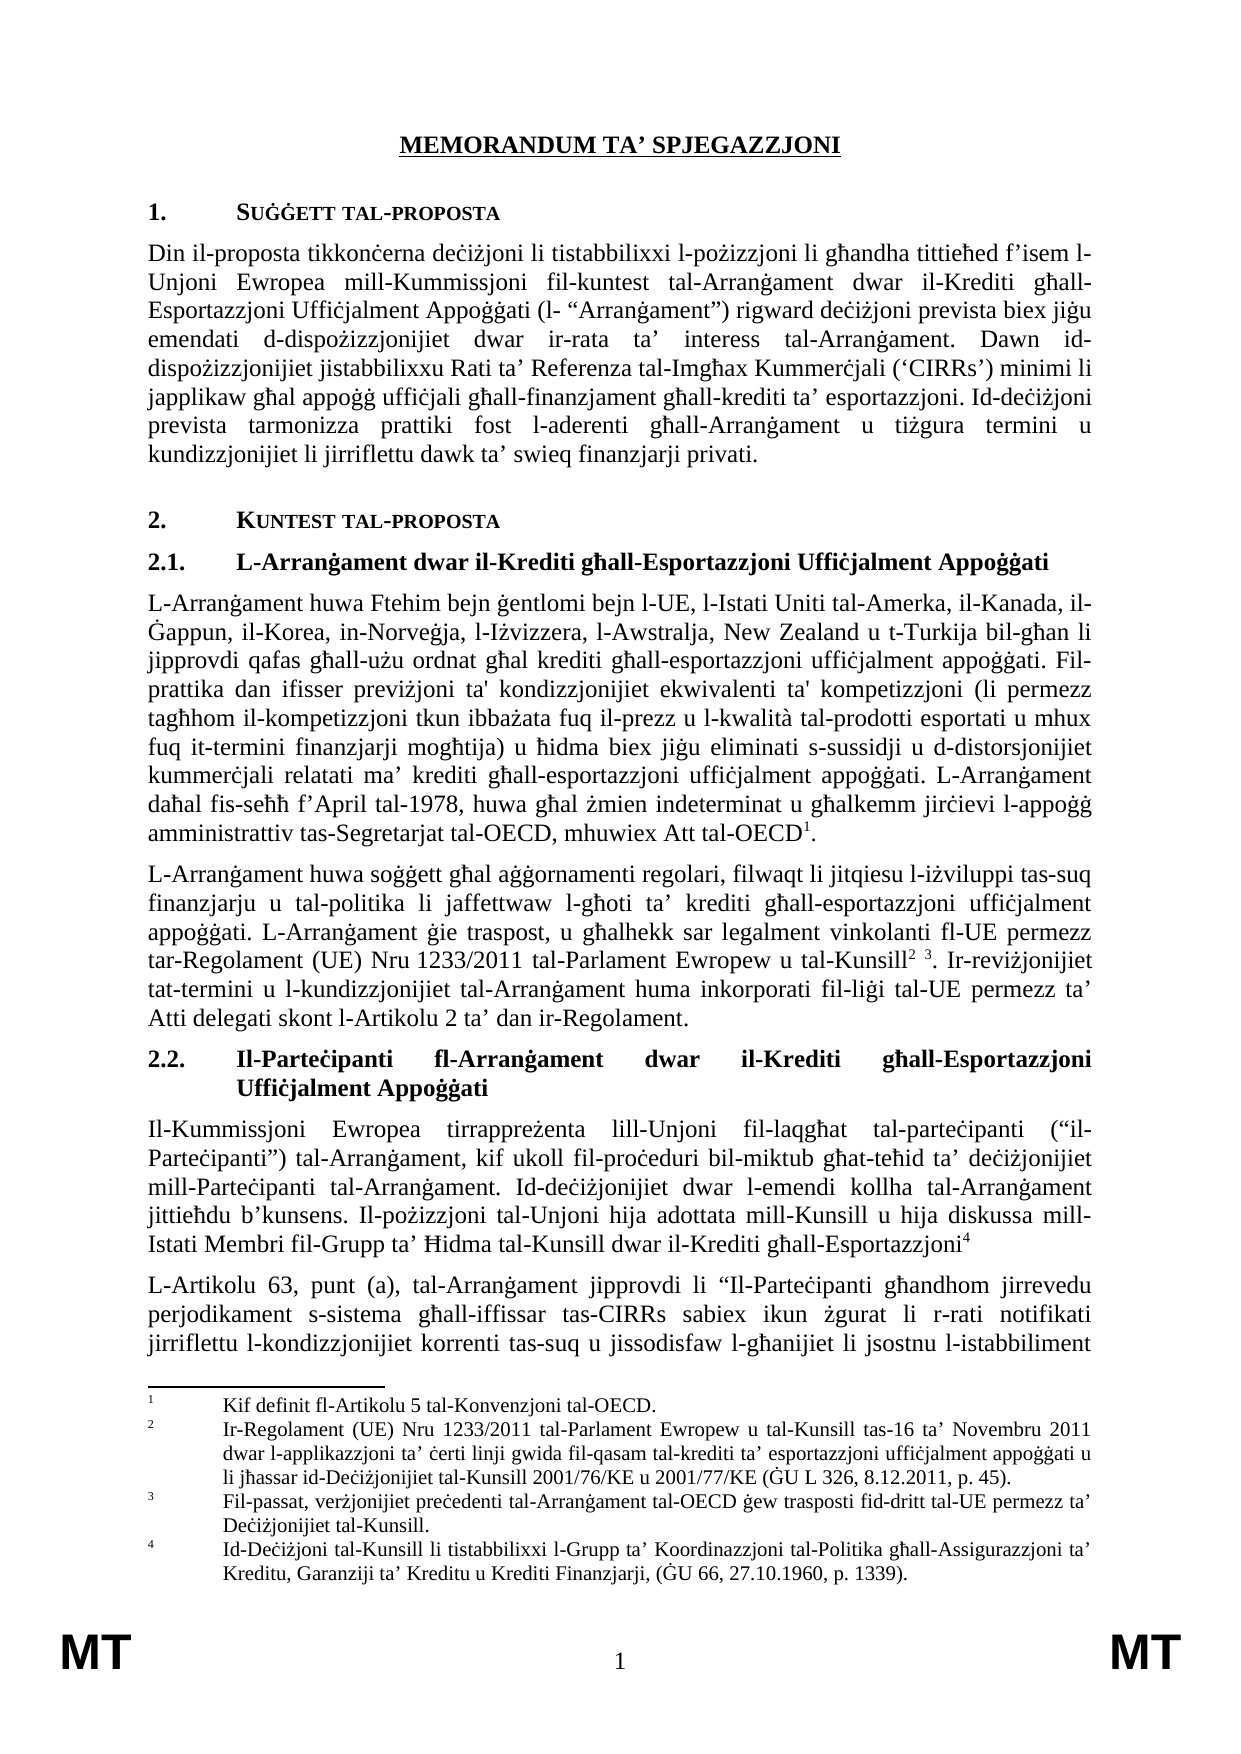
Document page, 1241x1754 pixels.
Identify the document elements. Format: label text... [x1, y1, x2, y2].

subtitle 2. Kuntest tal-proposta [148, 506, 1093, 534]
subtitle 2.1. L-Arranġament dwar il-Krediti għall-Esportazzjoni Uffiċjalment Appoġġati [148, 547, 1093, 576]
text Din il-proposta tikkonċerna deċiżjoni li tistabbilixxi l-pożizzjoni li għandha tittieħed f’isem l-Unjoni Ewropea mill-Kummissjoni fil-kuntest tal-Arranġament dwar il-Krediti għall-Esportazzjoni Uffiċjalment Appoġġati (l- “Arranġament”) rigward deċiżjoni prevista biex jiġu emendati d-dispożizzjonijiet dwar ir-rata ta’ interess tal-Arranġament. Dawn id-dispożizzjonijiet jistabbilixxu Rati ta’ Referenza tal-Imgħax Kummerċjali (‘CIRRs’) minimi li japplikaw għal appoġġ uffiċjali għall-finanzjament għall-krediti ta’ esportazzjoni. Id-deċiżjoni prevista tarmonizza prattiki fost l-aderenti għall-Arranġament u tiżgura termini u kundizzjonijiet li jirriflettu dawk ta’ swieq finanzjarji privati. [148, 238, 1093, 468]
text L-Arranġament huwa soġġett għal aġġornamenti regolari, filwaqt li jitqiesu l-iżviluppi tas-suq finanzjarju u tal-politika li jaffettwaw l-għoti ta’ krediti għall-esportazzjoni uffiċjalment appoġġati. L-Arranġament ġie traspost, u għalhekk sar legalment vinkolanti fl-UE permezz tar-Regolament (UE) Nru 1233/2011 tal-Parlament Ewropew u tal-Kunsill . Ir-reviżjonijiet tat-termini u l-kundizzjonijiet tal-Arranġament huma inkorporati fil-liġi tal-UE permezz ta’ Atti delegati skont l-Artikolu 2 ta’ dan ir-Regolament. [148, 859, 1093, 1032]
subtitle 2.2. Il-Parteċipanti fl-Arranġament dwar il-Krediti għall-Esportazzjoni Uffiċjalment Appoġġati [148, 1044, 1093, 1102]
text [148, 1271, 1093, 1357]
text MEMORANDUM TA’ SPJEGAZZJONI [148, 131, 1093, 159]
text Il-Kummissjoni Ewropea tirrappreżenta lill-Unjoni fil-laqgħat tal-parteċipanti (“il-Parteċipanti”) tal-Arranġament, kif ukoll fil-proċeduri bil-miktub għat-teħid ta’ deċiżjonijiet mill-Parteċipanti tal-Arranġament. Id-deċiżjonijiet dwar l-emendi kollha tal-Arranġament jittieħdu b’kunsens. Il-pożizzjoni tal-Unjoni hija adottata mill-Kunsill u hija diskussa mill-Istati Membri fil-Grupp ta’ Ħidma tal-Kunsill dwar il-Krediti għall-Esportazzjoni [148, 1114, 1093, 1258]
text L-Arranġament huwa Ftehim bejn ġentlomi bejn l-UE, l-Istati Uniti tal-Amerka, il-Kanada, il-Ġappun, il-Korea, in-Norveġja, l-Iżvizzera, l-Awstralja, New Zealand u t-Turkija bil-għan li jipprovdi qafas għall-użu ordnat għal krediti għall-esportazzjoni uffiċjalment appoġġati. Fil-prattika dan ifisser previżjoni ta' kondizzjonijiet ekwivalenti ta' kompetizzjoni (li permezz tagħhom il-kompetizzjoni tkun ibbażata fuq il-prezz u l-kwalità tal-prodotti esportati u mhux fuq it-termini finanzjarji mogħtija) u ħidma biex jiġu eliminati s-sussidji u d-distorsjonijiet kummerċjali relatati ma’ krediti għall-esportazzjoni uffiċjalment appoġġati. L-Arranġament daħal fis-seħħ f’April tal-1978, huwa għal żmien indeterminat u għalkemm jirċievi l-appoġġ amministrattiv tas-Segretarjat tal-OECD, mhuwiex Att tal-OECD. [148, 588, 1093, 847]
subtitle 1. Suġġett tal-proposta [148, 197, 1093, 226]
